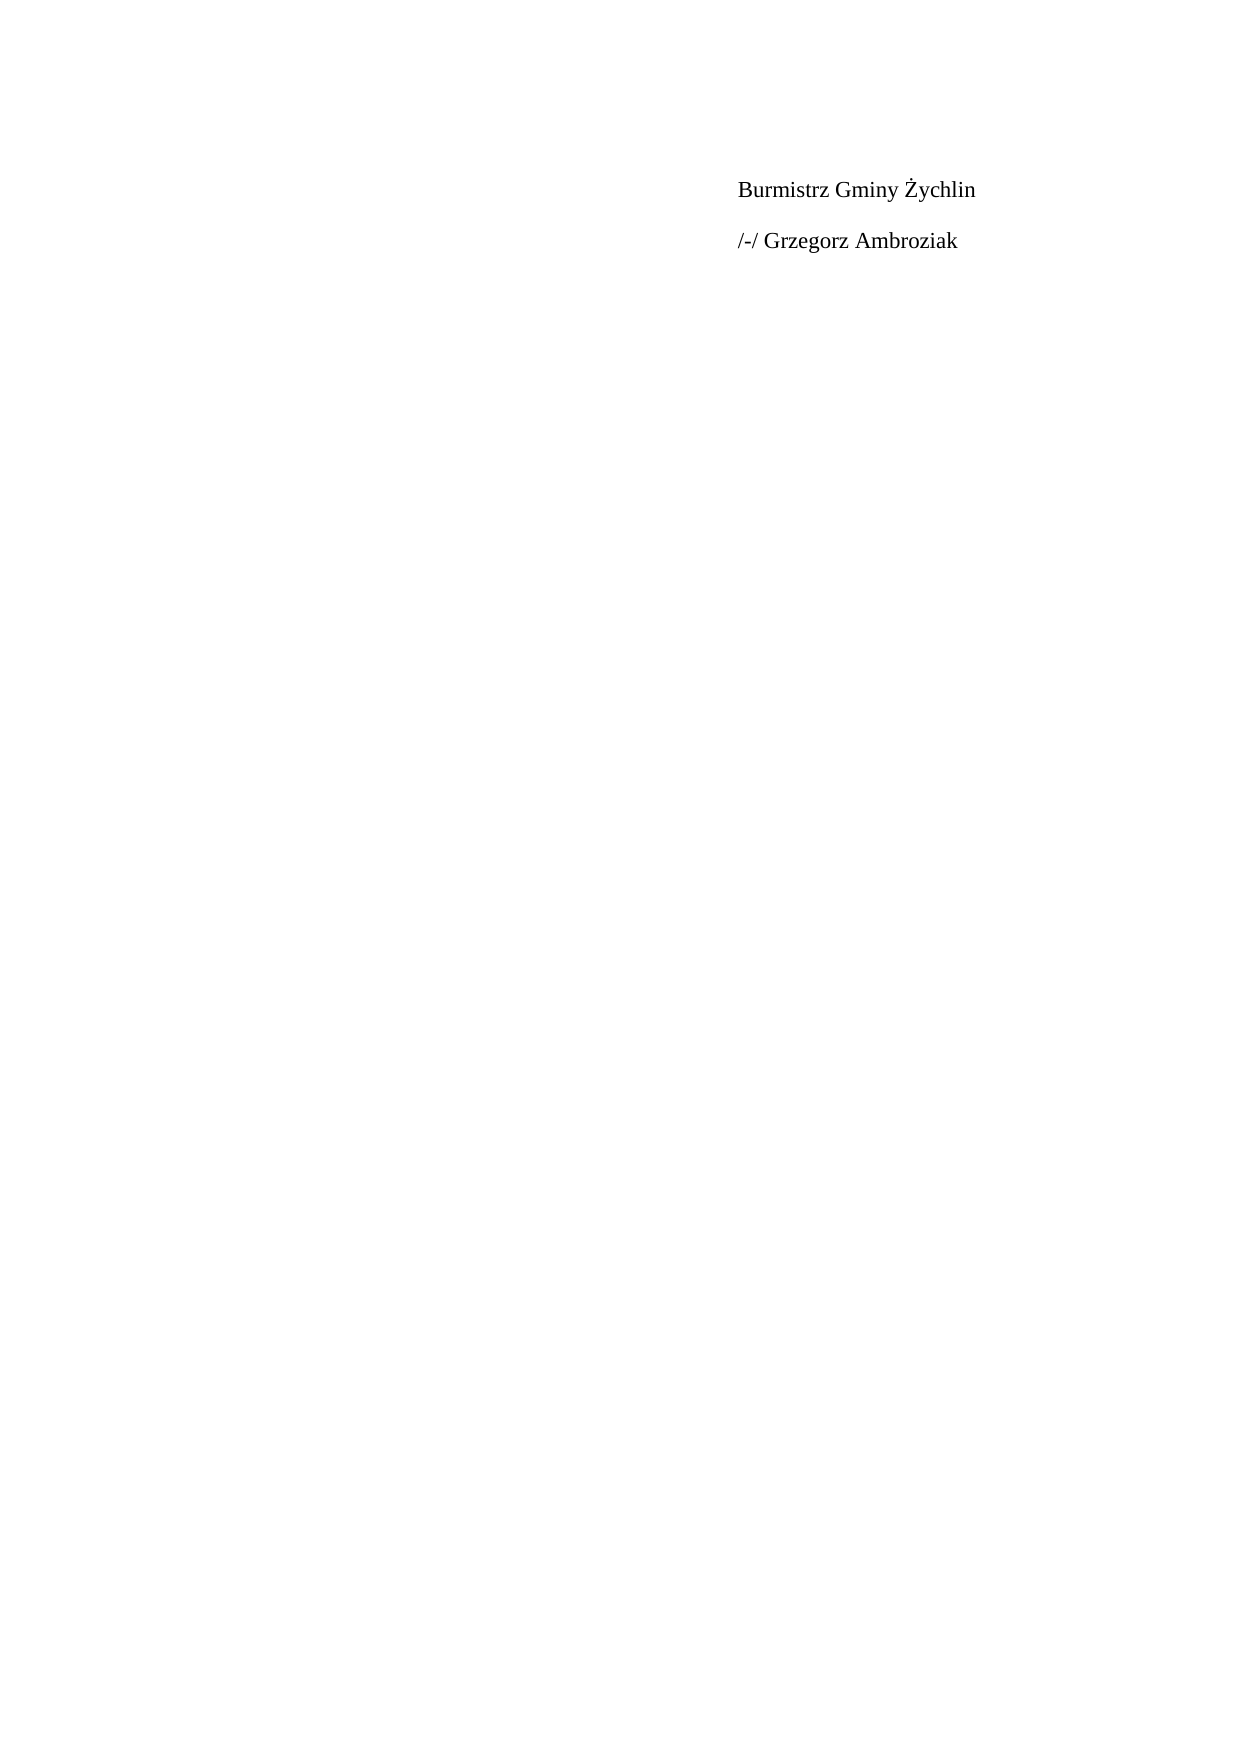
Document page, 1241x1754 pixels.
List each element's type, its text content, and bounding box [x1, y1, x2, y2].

text Burmistrz Gminy Żychlin [148, 176, 1093, 203]
text /-/ Grzegorz Ambroziak [148, 227, 1093, 254]
